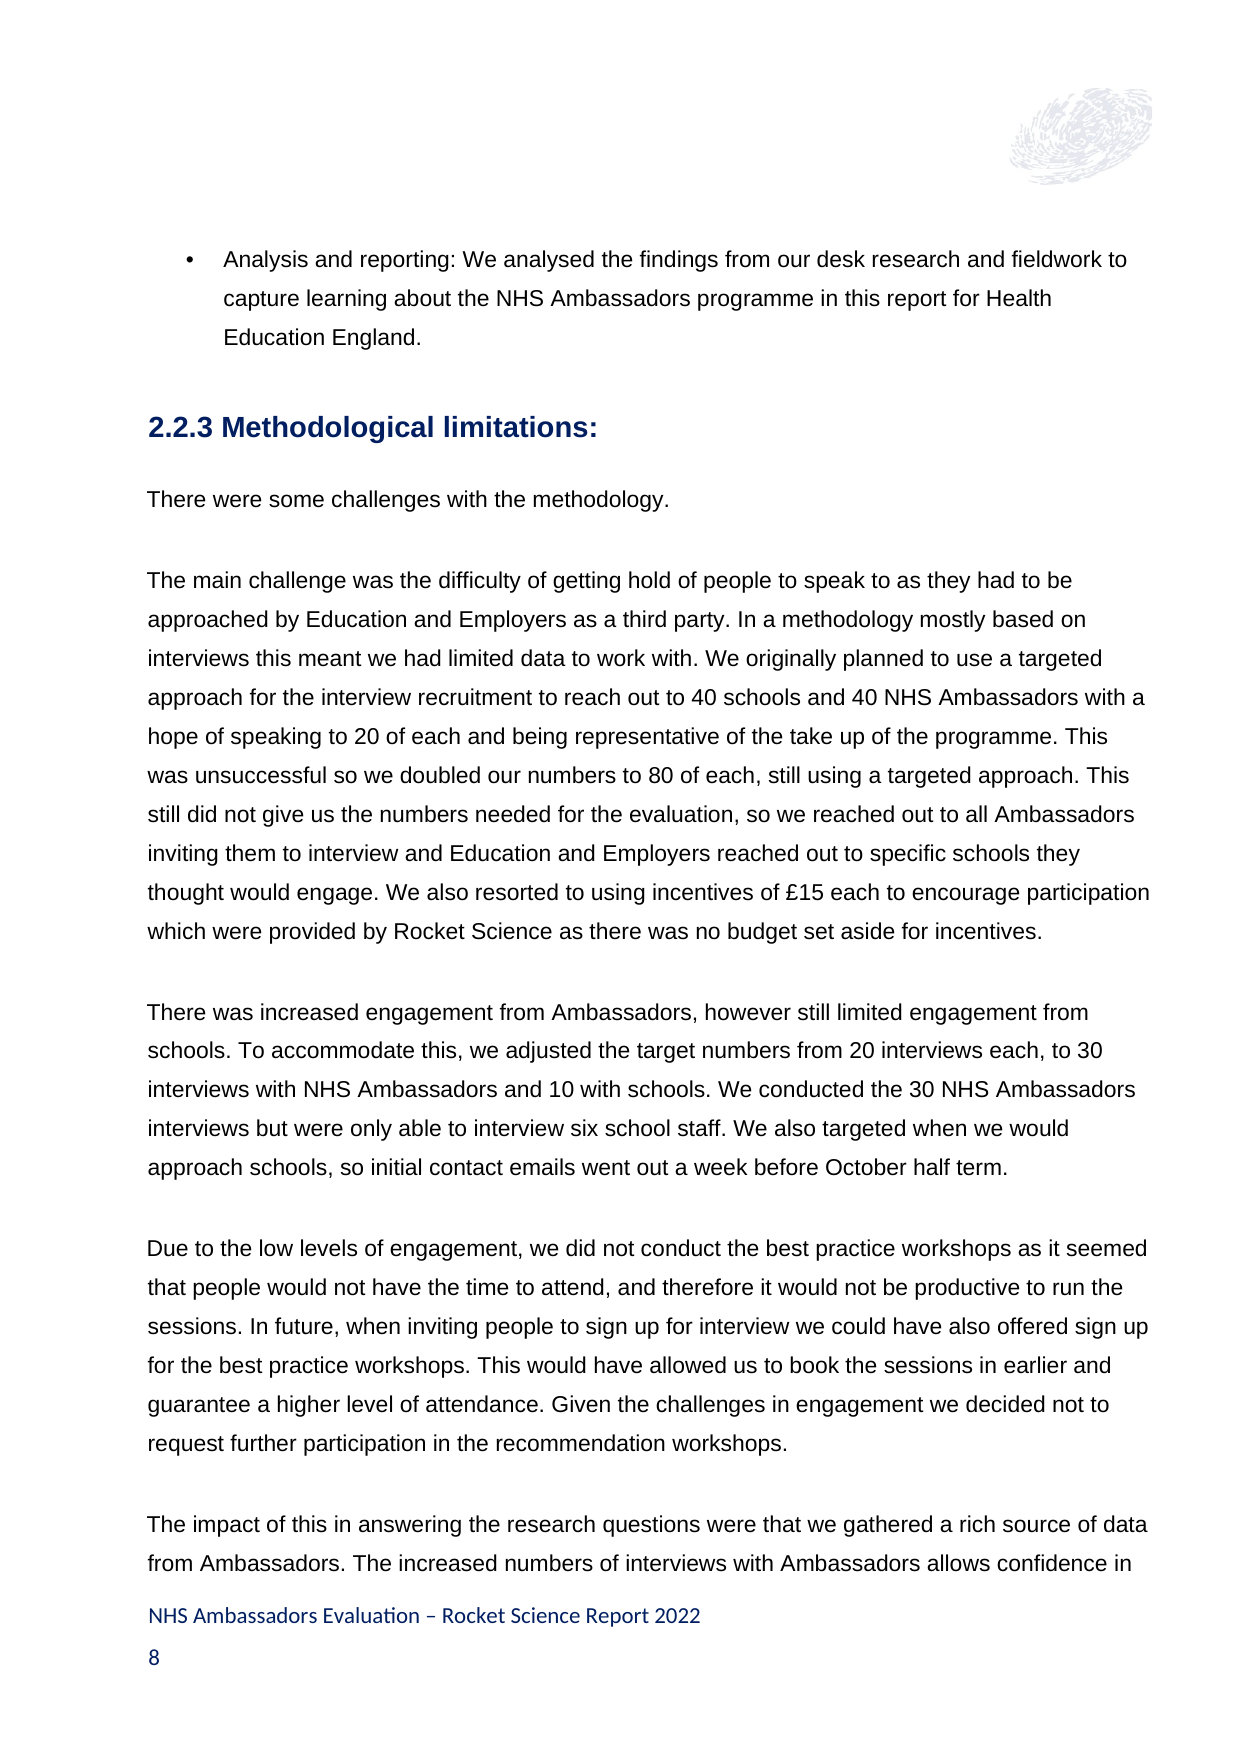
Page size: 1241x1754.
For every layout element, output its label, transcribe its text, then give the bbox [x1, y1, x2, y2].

picture [1009, 88, 1153, 185]
text There were some challenges with the methodology. [146, 486, 1152, 512]
text The main challenge was the difficulty of getting hold of people to speak to as they had to be approached by Education and Employers as a third party. In a methodology mostly based on interviews this meant we had limited data to work with. We originally planned to use a targeted approach for the interview recruitment to reach out to 40 schools and 40 NHS Ambassadors with a hope of speaking to 20 of each and being representative of the take up of the programme. This was unsuccessful so we doubled our numbers to 80 of each, still using a targeted approach. This still did not give us the numbers needed for the evaluation, so we reached out to all Ambassadors inviting them to interview and Education and Employers reached out to specific schools they thought would engage. We also resorted to using incentives of £15 each to encourage participation which were provided by Rocket Science as there was no budget set aside for incentives. [146, 567, 1152, 944]
list Analysis and reporting: We analysed the findings from our desk research and fieldwork to capture learning about the NHS Ambassadors programme in this report for Health Education England. [186, 246, 1152, 350]
text 2.2.3 Methodological limitations: [148, 410, 1152, 444]
text There was increased engagement from Ambassadors, however still limited engagement from schools. To accommodate this, we adjusted the target numbers from 20 interviews each, to 30 interviews with NHS Ambassadors and 10 with schools. We conducted the 30 NHS Ambassadors interviews but were only able to interview six school staff. We also targeted when we would approach schools, so initial contact emails went out a week before October half term. [146, 998, 1152, 1181]
text Due to the low levels of engagement, we did not conduct the best practice workshops as it seemed that people would not have the time to attend, and therefore it would not be productive to run the sessions. In future, when inviting people to sign up for interview we could have also offered sign up for the best practice workshops. This would have allowed us to book the sessions in earlier and guarantee a higher level of attendance. Given the challenges in engagement we decided not to request further participation in the recommendation workshops. [146, 1235, 1152, 1457]
